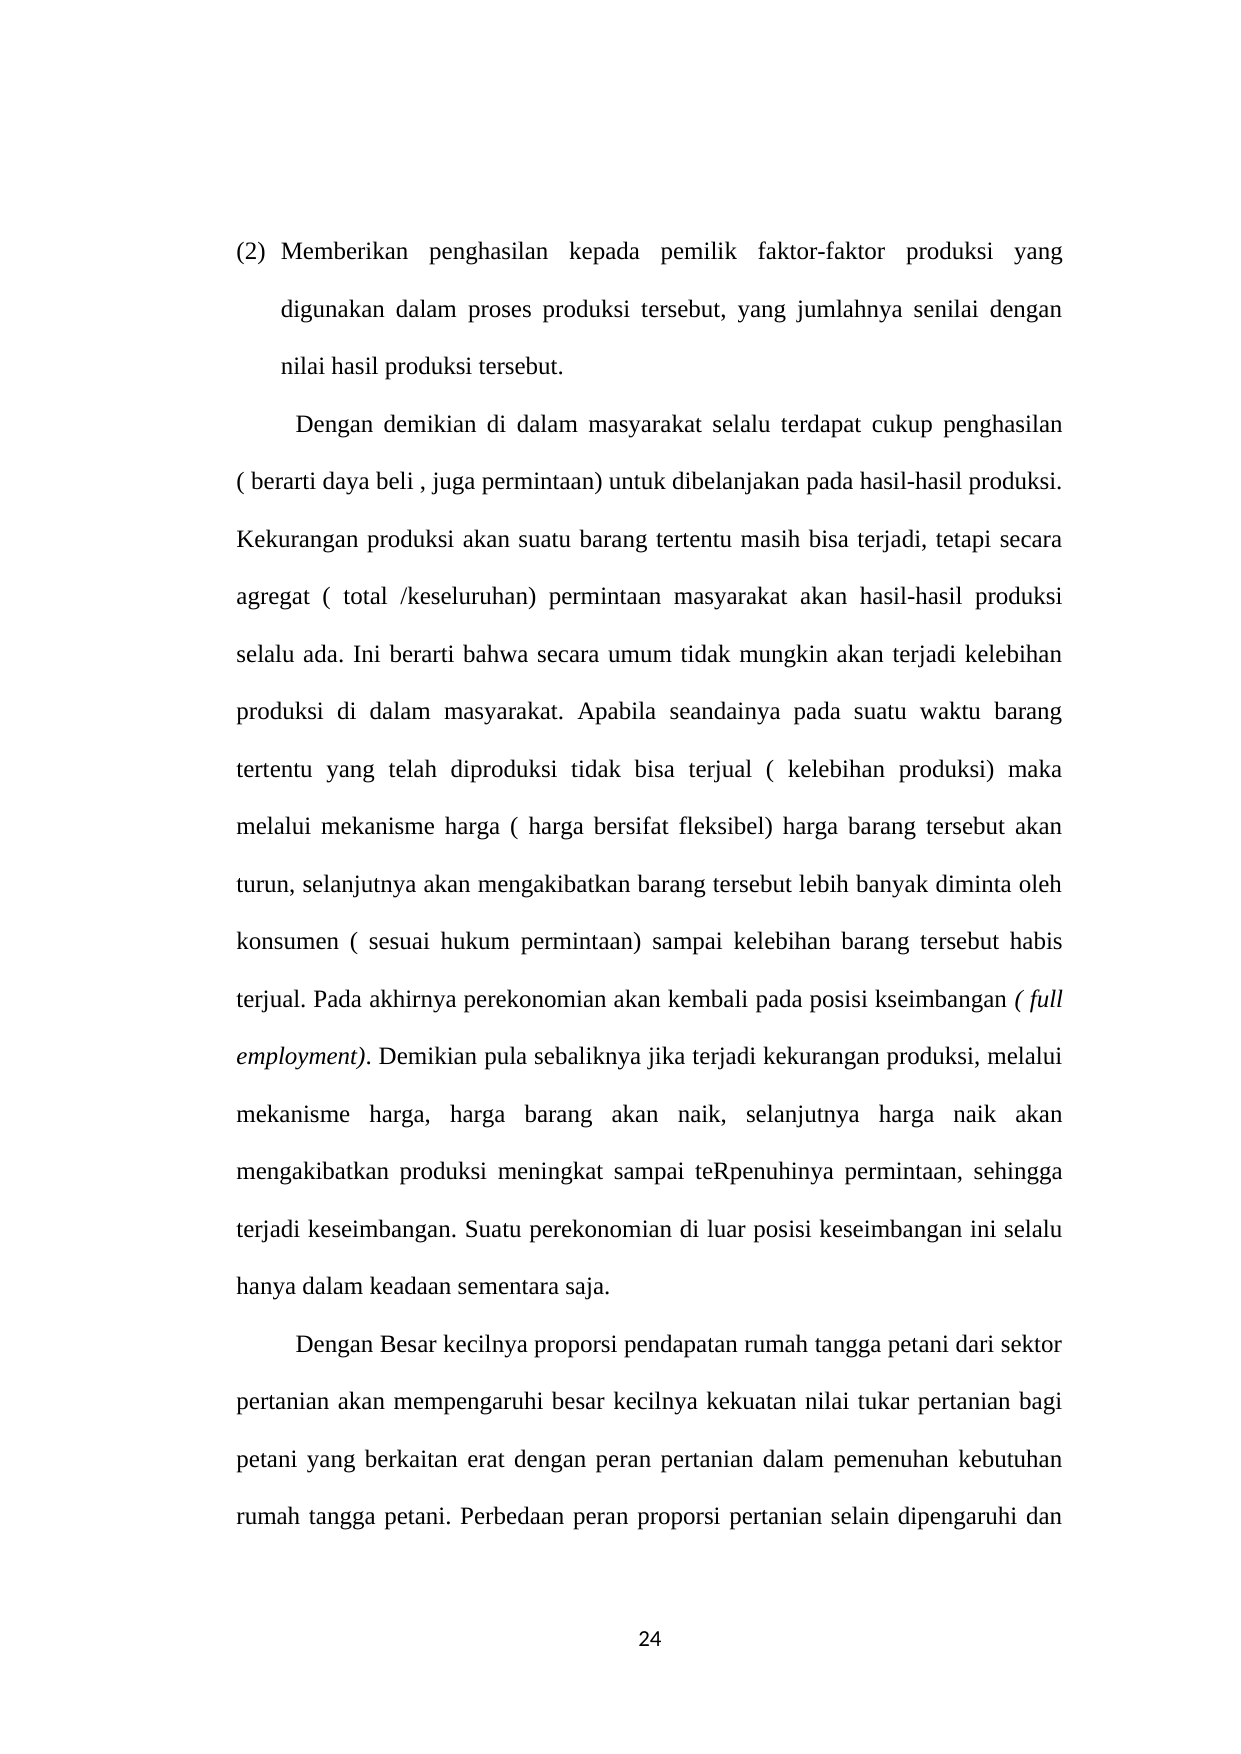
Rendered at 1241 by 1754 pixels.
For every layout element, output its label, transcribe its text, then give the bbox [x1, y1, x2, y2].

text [236, 1329, 1063, 1530]
list Memberikan penghasilan kepada pemilik faktor-faktor produksi yang digunakan dalam proses produksi tersebut, yang jumlahnya senilai dengan nilai hasil produksi tersebut. [236, 236, 1063, 380]
text Dengan demikian di dalam masyarakat selalu terdapat cukup penghasilan ( berarti daya beli , juga permintaan) untuk dibelanjakan pada hasil-hasil produksi. Kekurangan produksi akan suatu barang tertentu masih bisa terjadi, tetapi secara agregat ( total /keseluruhan) permintaan masyarakat akan hasil-hasil produksi selalu ada. Ini berarti bahwa secara umum tidak mungkin akan terjadi kelebihan produksi di dalam masyarakat. Apabila seandainya pada suatu waktu barang tertentu yang telah diproduksi tidak bisa terjual ( kelebihan produksi) maka melalui mekanisme harga ( harga bersifat fleksibel) harga barang tersebut akan turun, selanjutnya akan mengakibatkan barang tersebut lebih banyak diminta oleh konsumen ( sesuai hukum permintaan) sampai kelebihan barang tersebut habis terjual. Pada akhirnya perekonomian akan kembali pada posisi kseimbangan ( full employment). Demikian pula sebaliknya jika terjadi kekurangan produksi, melalui mekanisme harga, harga barang akan naik, selanjutnya harga naik akan mengakibatkan produksi meningkat sampai teRpenuhinya permintaan, sehingga terjadi keseimbangan. Suatu perekonomian di luar posisi keseimbangan ini selalu hanya dalam keadaan sementara saja. [236, 409, 1063, 1300]
